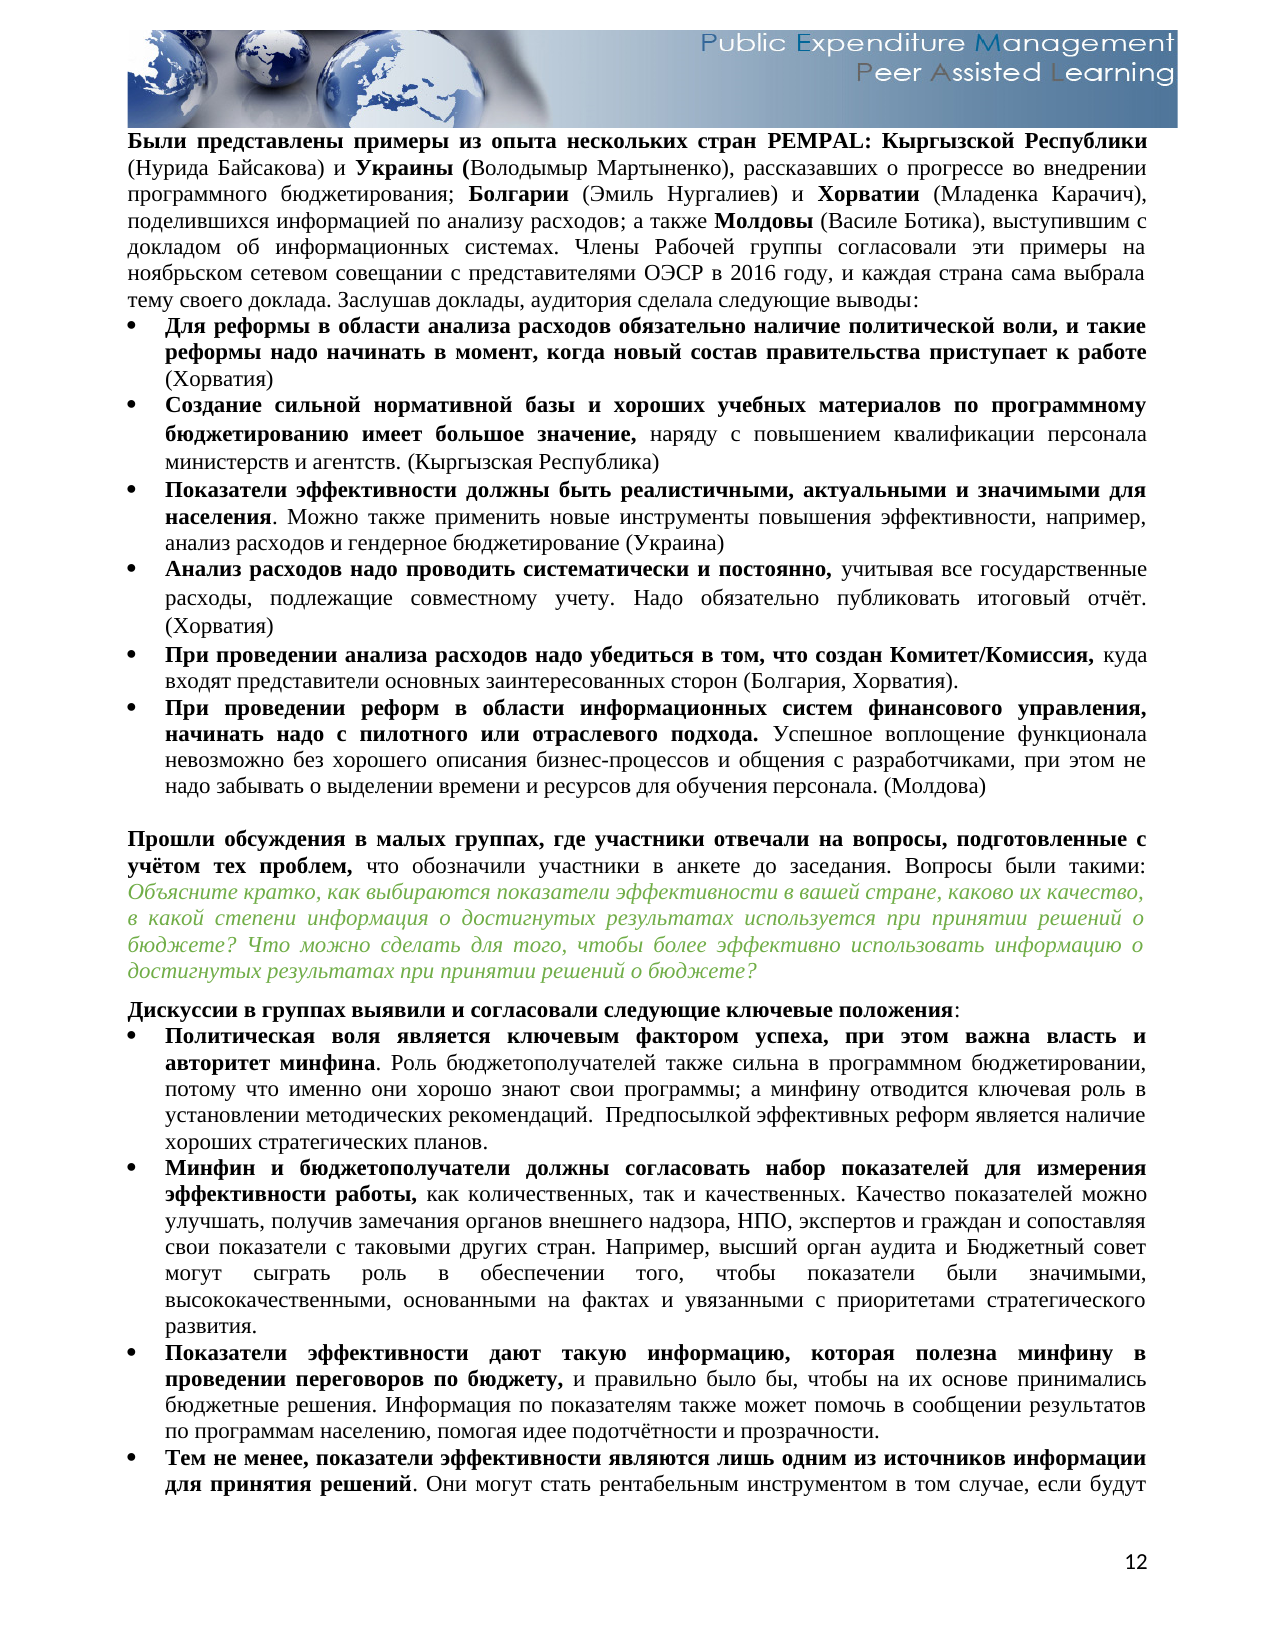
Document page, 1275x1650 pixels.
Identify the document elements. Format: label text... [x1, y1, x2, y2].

list Показатели эффективности должны быть реалистичными, актуальными и значимыми для населения. Можно также применить новые инструменты повышения эффективности, например, анализ расходов и гендерное бюджетирование (Украина) [127, 515, 1147, 594]
list Политическая воля является ключевым фактором успеха, при этом важна власть и авторитет минфина. Роль бюджетополучателей также сильна в программном бюджетировании, потому что именно они хорошо знают свои программы; а минфину отводится ключевая роль в установлении методических рекомендаций. Предпосылкой эффективных реформ является наличие хороших стратегических планов. [127, 1061, 1147, 1193]
picture [127, 30, 1178, 128]
list Создание сильной нормативной базы и хороших учебных материалов по программному бюджетированию имеет большое значение, наряду с повышением квалификации персонала министерств и агентств. (Кыргызская Республика) [127, 430, 1147, 513]
text Примеры из опыта стран PEMPAL [127, 128, 1147, 154]
list При проведении анализа расходов надо убедиться в том, что создан Комитет/Комиссия, куда входят представители основных заинтересованных сторон (Болгария, Хорватия). [127, 680, 1147, 732]
list Анализ расходов надо проводить систематически и постоянно, учитывая все государственные расходы, подлежащие совместному учету. Надо обязательно публиковать итоговый отчёт. (Хорватия) [127, 594, 1147, 678]
list Для реформы в области анализа расходов обязательно наличие политической воли, и такие реформы надо начинать в момент, когда новый состав правительства приступает к работе (Хорватия) [127, 351, 1147, 430]
text Прошли обсуждения в малых группах, где участники отвечали на вопросы, подготовленные с учётом тех проблем, что обозначили участники в анкете до заседания. Вопросы были такими: Объясните кратко, как выбираются показатели эффективности в вашей стране, каково их качество, в какой степени информация о достигнутых результатах используется при принятии решений о бюджете? Что можно сделать для того, чтобы более эффективно использовать информацию о достигнутых результатах при принятии решений о бюджете? [127, 864, 1147, 1022]
list Минфин и бюджетополучатели должны согласовать набор показателей для измерения эффективности работы, как количественных, так и качественных. Качество показателей можно улучшать, получив замечания органов внешнего надзора, НПО, экспертов и граждан и сопоставляя свои показатели с таковыми других стран. Например, высший орган аудита и Бюджетный совет могут сыграть роль в обеспечении того, чтобы показатели были значимыми, высококачественными, основанными на фактах и увязанными с приоритетами стратегического развития. [127, 1193, 1147, 1377]
list Показатели эффективности дают такую информацию, которая полезна минфину в проведении переговоров по бюджету, и правильно было бы, чтобы на их основе принимались бюджетные решения. Информация по показателям также может помочь в сообщении результатов по программам населению, помогая идее подотчётности и прозрачности. [127, 1377, 1147, 1483]
list При проведении реформ в области информационных систем финансового управления, начинать надо с пилотного или отраслевого подхода. Успешное воплощение функционала невозможно без хорошего описания бизнес-процессов и общения с разработчиками, при этом не надо забывать о выделении времени и ресурсов для обучения персонала. (Молдова) [127, 732, 1147, 838]
text Были представлены примеры из опыта нескольких стран PEMPAL: Кыргызской Республики (Нурида Байсакова) и Украины (Володымыр Мартыненко), рассказавших о прогрессе во внедрении программного бюджетирования; Болгарии (Эмиль Нургалиев) и Хорватии (Младенка Карачич), поделившихся информацией по анализу расходов; а также Молдовы (Василе Ботика), выступившим с докладом об информационных системах. Члены Рабочей группы согласовали эти примеры на ноябрьском сетевом совещании с представителями ОЭСР в 2016 году, и каждая страна сама выбрала тему своего доклада. Заслушав доклады, аудитория сделала следующие выводы: [127, 166, 1147, 351]
text Дискуссии в группах выявили и согласовали следующие ключевые положения: [127, 1035, 1147, 1061]
